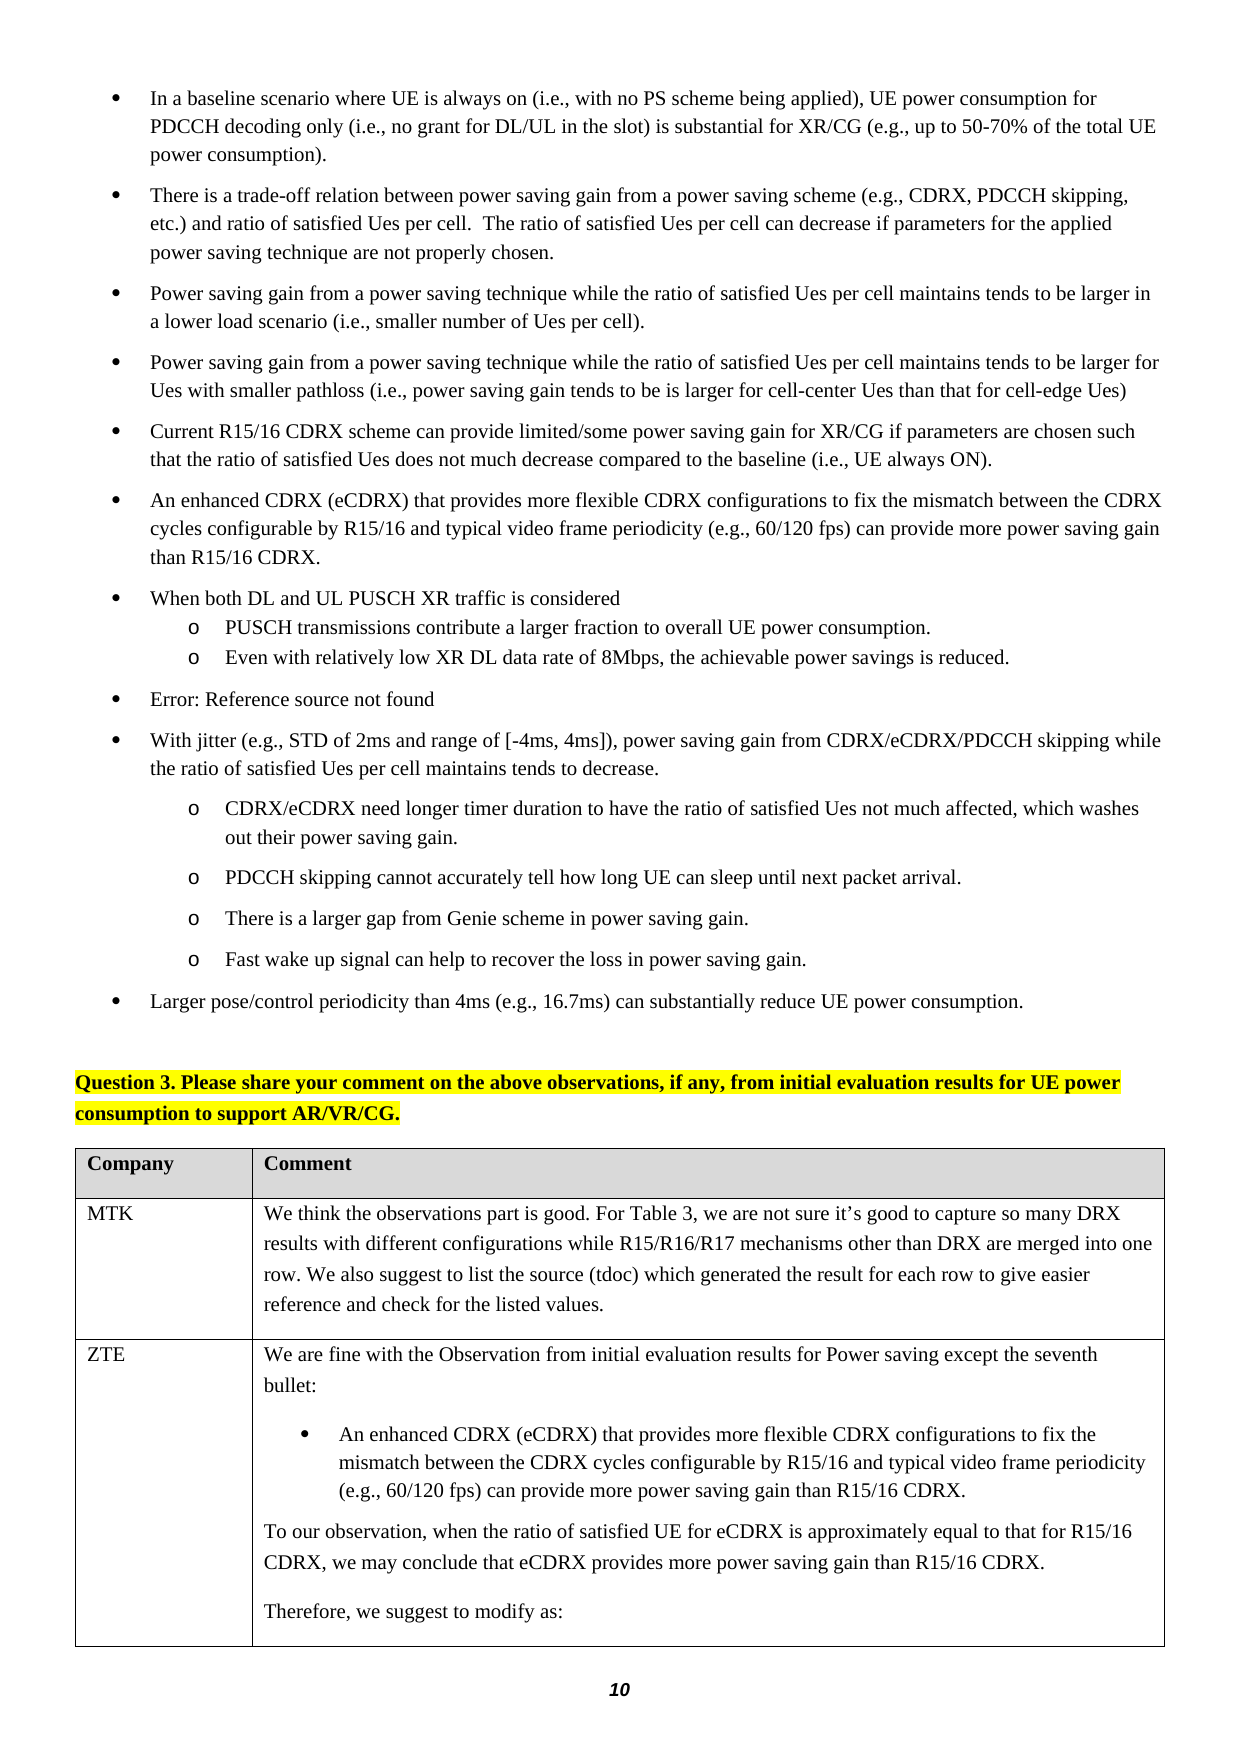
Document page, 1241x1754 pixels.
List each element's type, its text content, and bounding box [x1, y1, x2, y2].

list When both DL and UL PUSCH XR traffic is considered [112, 583, 1165, 612]
list There is a trade-off relation between power saving gain from a power saving scheme (e.g., CDRX, PDCCH skipping, etc.) and ratio of satisfied Ues per cell. The ratio of satisfied Ues per cell can decrease if parameters for the applied power saving technique are not properly chosen. [112, 181, 1165, 266]
text Question 3. Please share your comment on the above observations, if any, from initial evaluation results for UE power consumption to support AR/VR/CG. [75, 1068, 1165, 1127]
list CDRX/eCDRX need longer timer duration to have the ratio of satisfied Ues not much affected, which washes out their power saving gain. [187, 795, 1165, 851]
list Larger pose/control periodicity than 4ms (e.g., 16.7ms) can substantially reduce UE power consumption. [112, 986, 1165, 1015]
table_cell ZTE [76, 1340, 252, 1646]
table_header Company [76, 1149, 252, 1198]
table_cell We think the observations part is good. For Table 3, we are not sure it’s good to capture so many DRX results with different configurations while R15/R16/R17 mechanisms other than DRX are merged into one row. We also suggest to list the source (tdoc) which generated the result for each row to give easier reference and check for the listed values. [253, 1199, 1164, 1339]
table_header Comment [253, 1149, 1164, 1198]
list PUSCH transmissions contribute a larger fraction to overall UE power consumption. [187, 614, 1165, 642]
list In a baseline scenario where UE is always on (i.e., with no PS scheme being applied), UE power consumption for PDCCH decoding only (i.e., no grant for DL/UL in the slot) is substantial for XR/CG (e.g., up to 50-70% of the total UE power consumption). [112, 83, 1165, 168]
list Even with relatively low XR DL data rate of 8Mbps, the achievable power savings is reduced. [187, 644, 1165, 672]
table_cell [253, 1340, 1164, 1646]
list There is a larger gap from Genie scheme in power saving gain. [187, 905, 1165, 933]
list With jitter (e.g., STD of 2ms and range of [-4ms, 4ms]), power saving gain from CDRX/eCDRX/PDCCH skipping while the ratio of satisfied Ues per cell maintains tends to decrease. [112, 726, 1165, 782]
list An enhanced CDRX (eCDRX) that provides more flexible CDRX configurations to fix the mismatch between the CDRX cycles configurable by R15/16 and typical video frame periodicity (e.g., 60/120 fps) can provide more power saving gain than R15/16 CDRX. [112, 486, 1165, 571]
list PDCCH skipping cannot accurately tell how long UE can sleep until next packet arrival. [187, 864, 1165, 892]
list Power saving gain from a power saving technique while the ratio of satisfied Ues per cell maintains tends to be larger in a lower load scenario (i.e., smaller number of Ues per cell). [112, 278, 1165, 335]
list Current R15/16 CDRX scheme can provide limited/some power saving gain for XR/CG if parameters are chosen such that the ratio of satisfied Ues does not much decrease compared to the baseline (i.e., UE always ON). [112, 417, 1165, 473]
table_cell MTK [76, 1199, 252, 1339]
list Fast wake up signal can help to recover the loss in power saving gain. [187, 946, 1165, 974]
list Power saving gain from a power saving technique while the ratio of satisfied Ues per cell maintains tends to be larger for Ues with smaller pathloss (i.e., power saving gain tends to be is larger for cell-center Ues than that for cell-edge Ues) [112, 348, 1165, 404]
